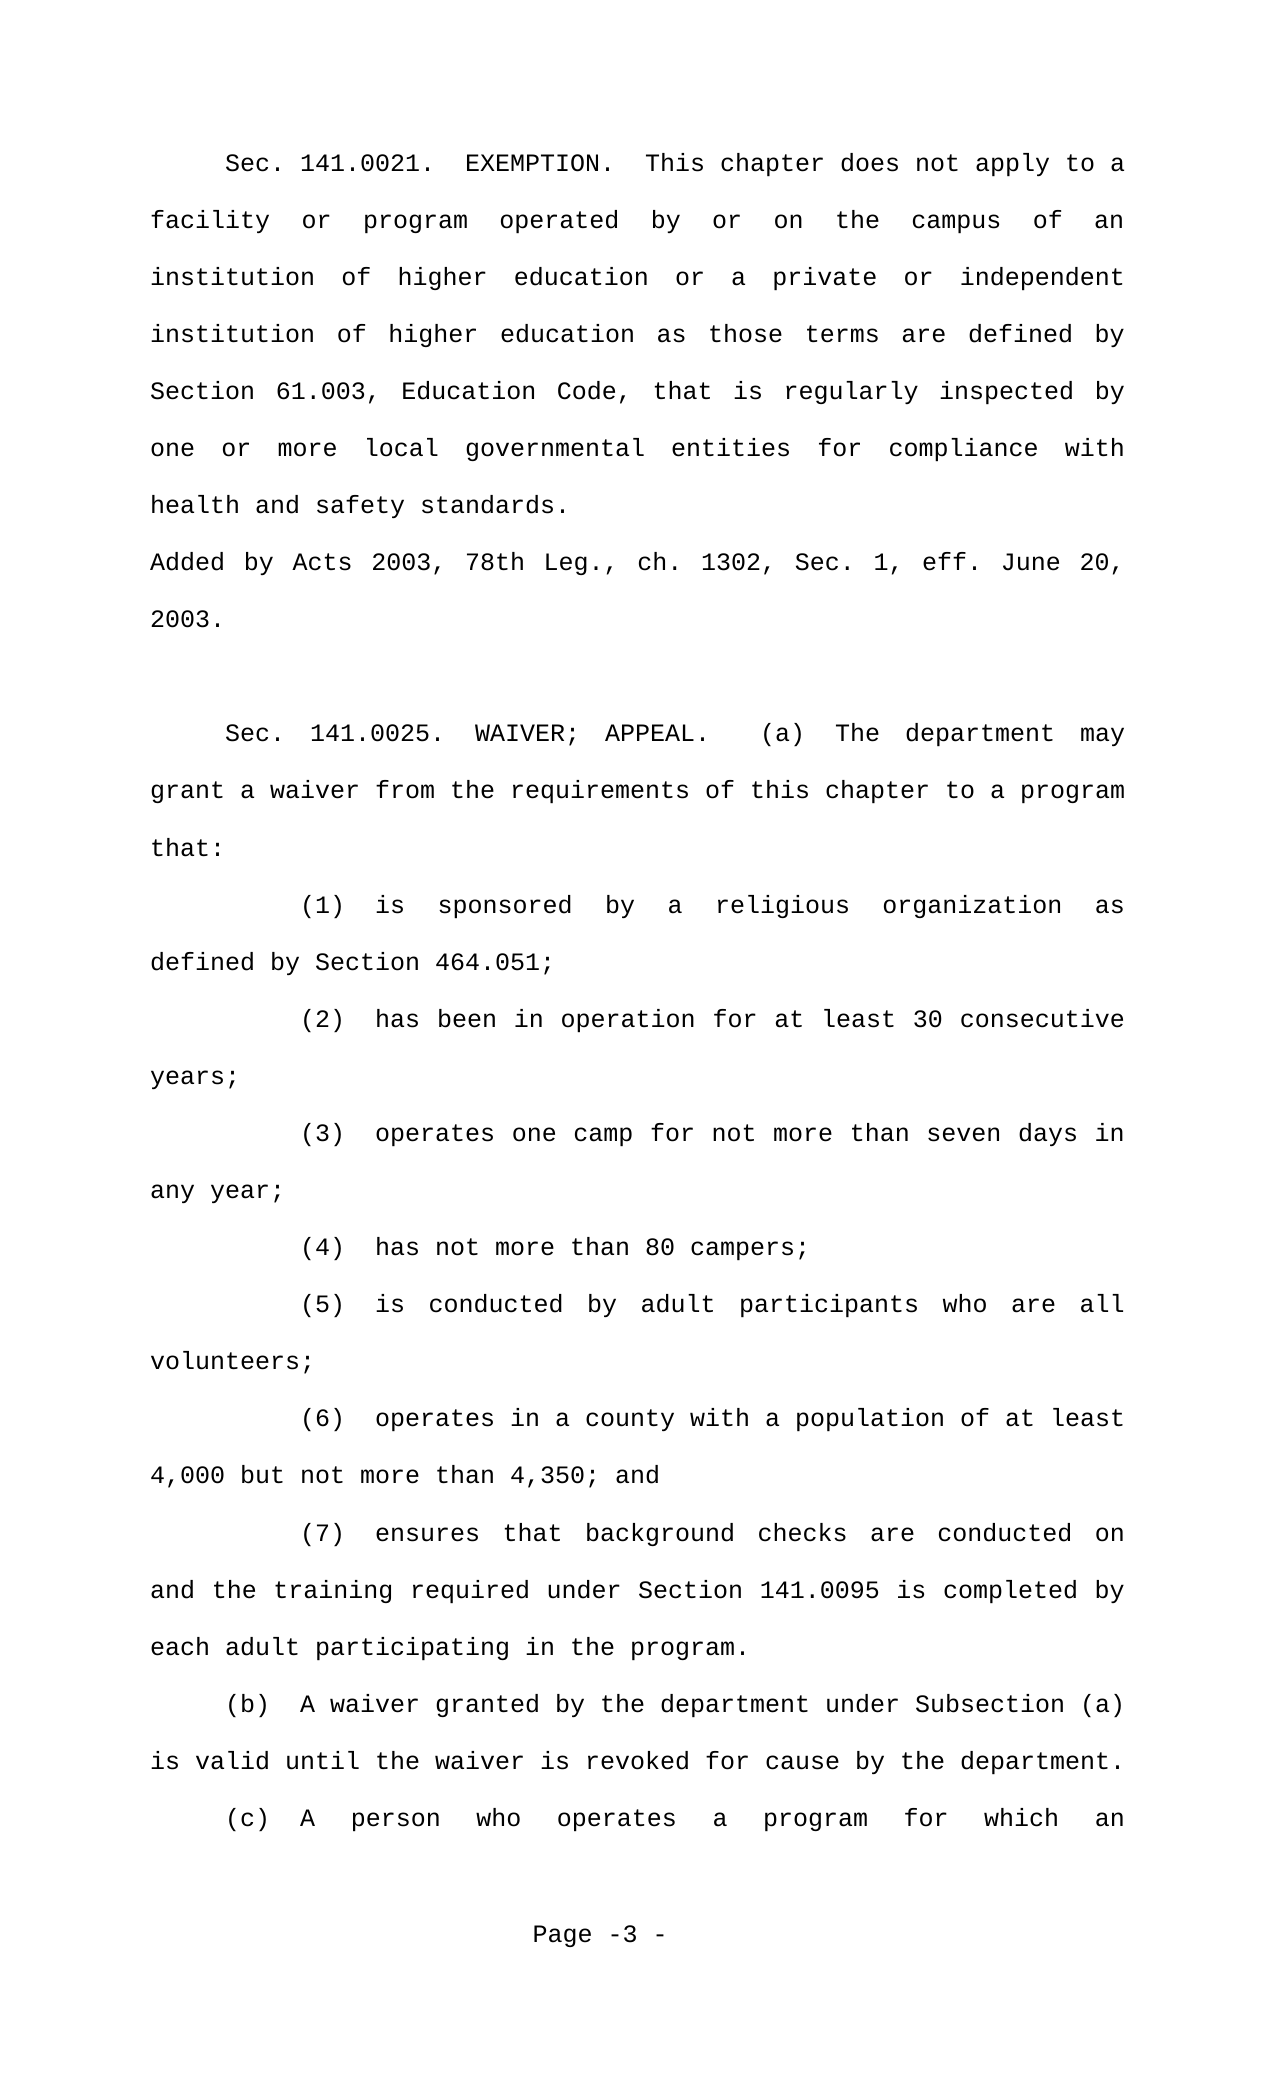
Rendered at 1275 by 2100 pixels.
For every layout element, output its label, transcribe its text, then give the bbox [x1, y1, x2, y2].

text (3) operates one camp for not more than seven days in any year; [150, 1120, 1125, 1206]
text (4) has not more than 80 campers; [150, 1234, 1125, 1263]
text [150, 1805, 1125, 1834]
text Sec. 141.0025. WAIVER; APPEAL. (a) The department may grant a waiver from the requirements of this chapter to a program that: [150, 721, 1125, 863]
text (5) is conducted by adult participants who are all volunteers; [150, 1292, 1125, 1377]
text (6) operates in a county with a population of at least 4,000 but not more than 4,350; and [150, 1406, 1125, 1491]
text Added by Acts 2003, 78th Leg., ch. 1302, Sec. 1, eff. June 20, 2003. [150, 549, 1125, 635]
text (7) ensures that background checks are conducted on and the training required under Section 141.0095 is completed by each adult participating in the program. [150, 1520, 1125, 1663]
text (b) A waiver granted by the department under Subsection (a) is valid until the waiver is revoked for cause by the department. [150, 1691, 1125, 1777]
text (1) is sponsored by a religious organization as defined by Section 464.051; [150, 892, 1125, 978]
text Sec. 141.0021. EXEMPTION. This chapter does not apply to a facility or program operated by or on the campus of an institution of higher education or a private or independent institution of higher education as those terms are defined by Section 61.003, Education Code, that is regularly inspected by one or more local governmental entities for compliance with health and safety standards. [150, 150, 1125, 521]
text (2) has been in operation for at least 30 consecutive years; [150, 1006, 1125, 1092]
